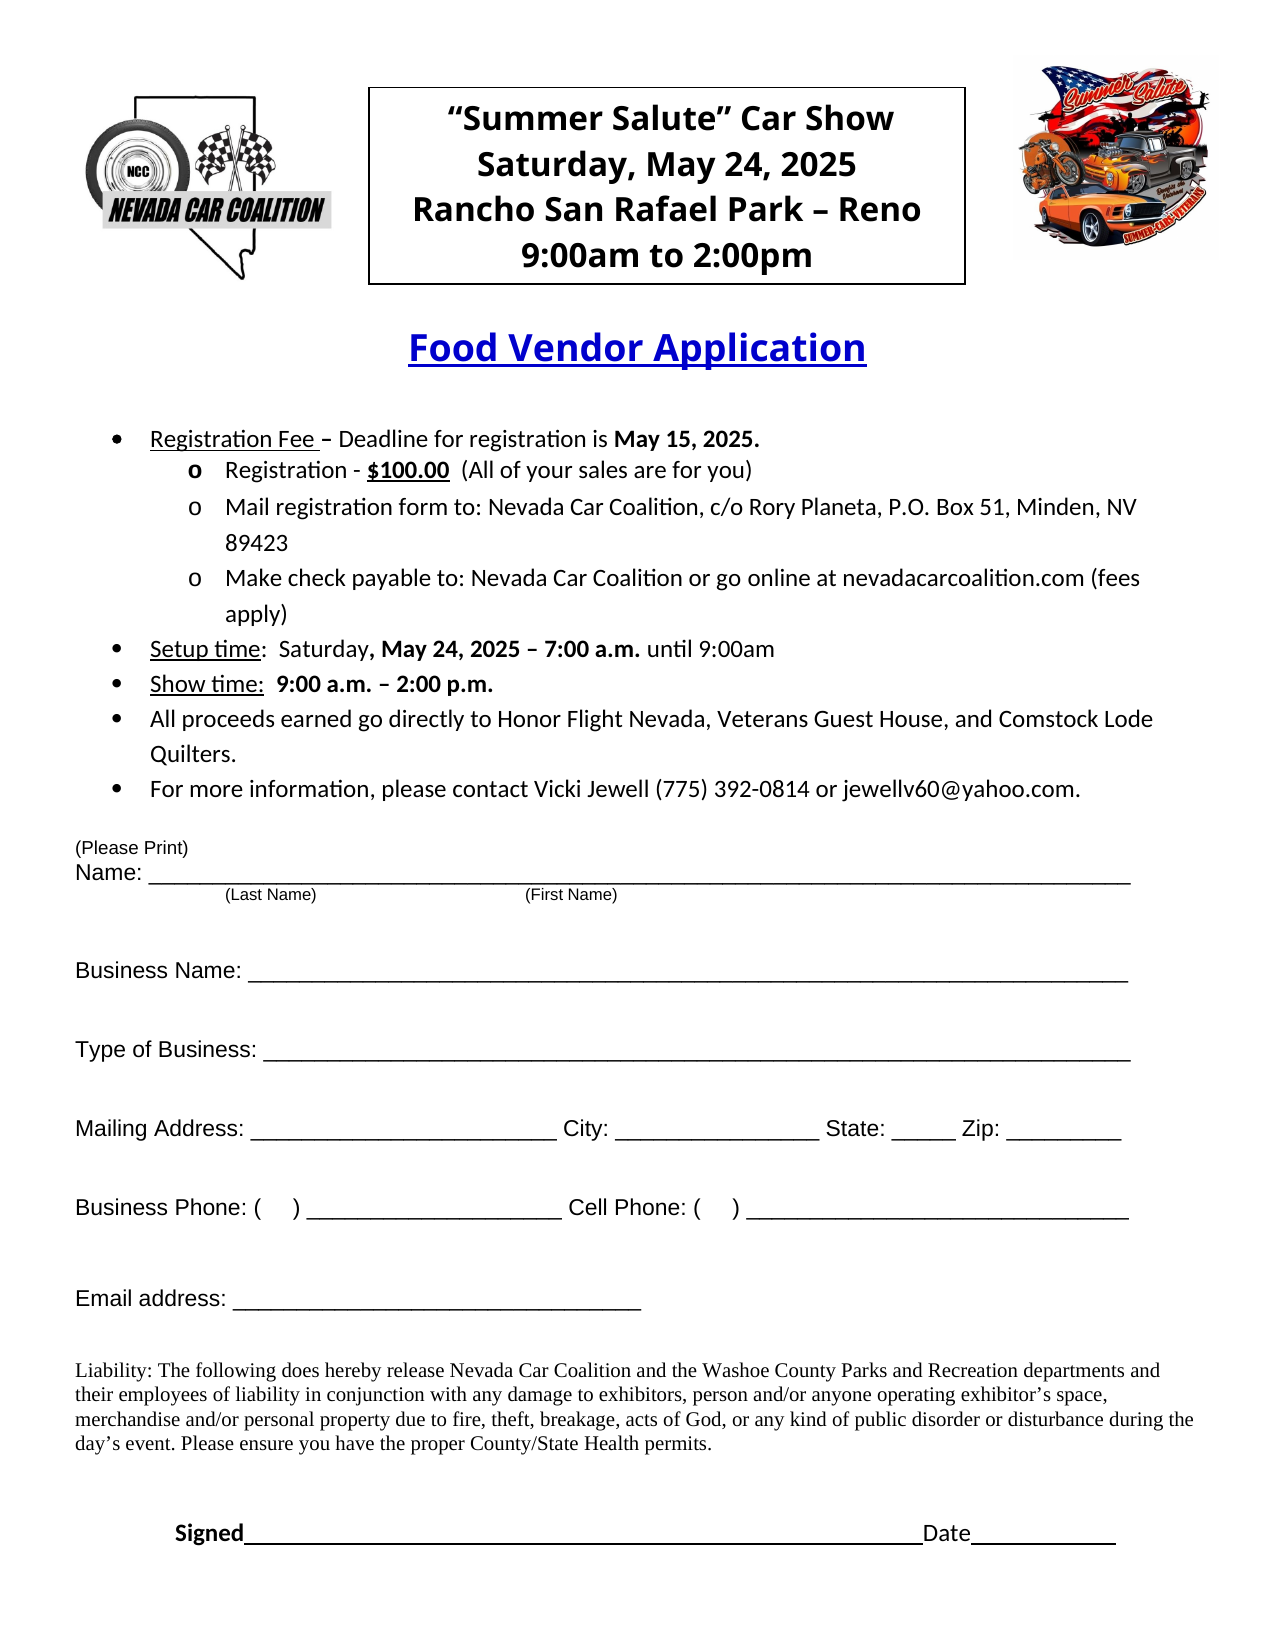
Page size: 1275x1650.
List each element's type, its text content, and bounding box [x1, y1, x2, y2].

text Name: _____________________________________________________________________________ [75, 858, 1200, 885]
picture [1012, 55, 1219, 260]
list Registration Fee – Deadline for registration is May 15, 2025. [112, 424, 1200, 454]
picture [75, 75, 344, 291]
list Setup time: Saturday, May 24, 2025 – 7:00 a.m. until 9:00am [112, 633, 1200, 664]
text Liability: The following does hereby release Nevada Car Coalition and the Washoe County Parks and Recreation departments and their employees of liability in conjunction with any damage to exhibitors, person and/or anyone operating exhibitor’s space, merchandise and/or personal property due to fire, theft, breakage, acts of God, or any kind of public disorder or disturbance during the day’s event. Please ensure you have the proper County/State Health permits. [75, 1358, 1200, 1454]
list Registration - $100.00 (All of your sales are for you) [187, 454, 1200, 486]
text Type of Business: ____________________________________________________________________ [75, 1036, 1200, 1062]
list For more information, please contact Vicki Jewell (775) 392-0814 or jewellv60@yahoo.com. [112, 773, 1200, 804]
list Mail registration form to: Nevada Car Coalition, c/o Rory Planeta, P.O. Box 51, Minden, NV 89423 [187, 491, 1200, 557]
text Email address: ________________________________ [75, 1285, 1200, 1312]
text Business Phone: ( ) ____________________ Cell Phone: ( ) ______________________________ [75, 1194, 1200, 1220]
list Show time: 9:00 a.m. – 2:00 p.m. [112, 668, 1200, 699]
text Business Name: _____________________________________________________________________ [75, 957, 1200, 983]
text Mailing Address: ________________________ City: ________________ State: _____ Zip: _________ [75, 1115, 1200, 1141]
list All proceeds earned go directly to Honor Flight Nevada, Veterans Guest House, and Comstock Lode Quilters. [112, 703, 1200, 769]
text Signed Date [175, 1517, 1006, 1548]
text (Last Name) (First Name) [75, 885, 1200, 904]
text (Please Print) [75, 837, 1200, 858]
list Make check payable to: Nevada Car Coalition or go online at nevadacarcoalition.com (fees apply) [187, 562, 1200, 629]
text Food Vendor Application [75, 321, 1200, 372]
